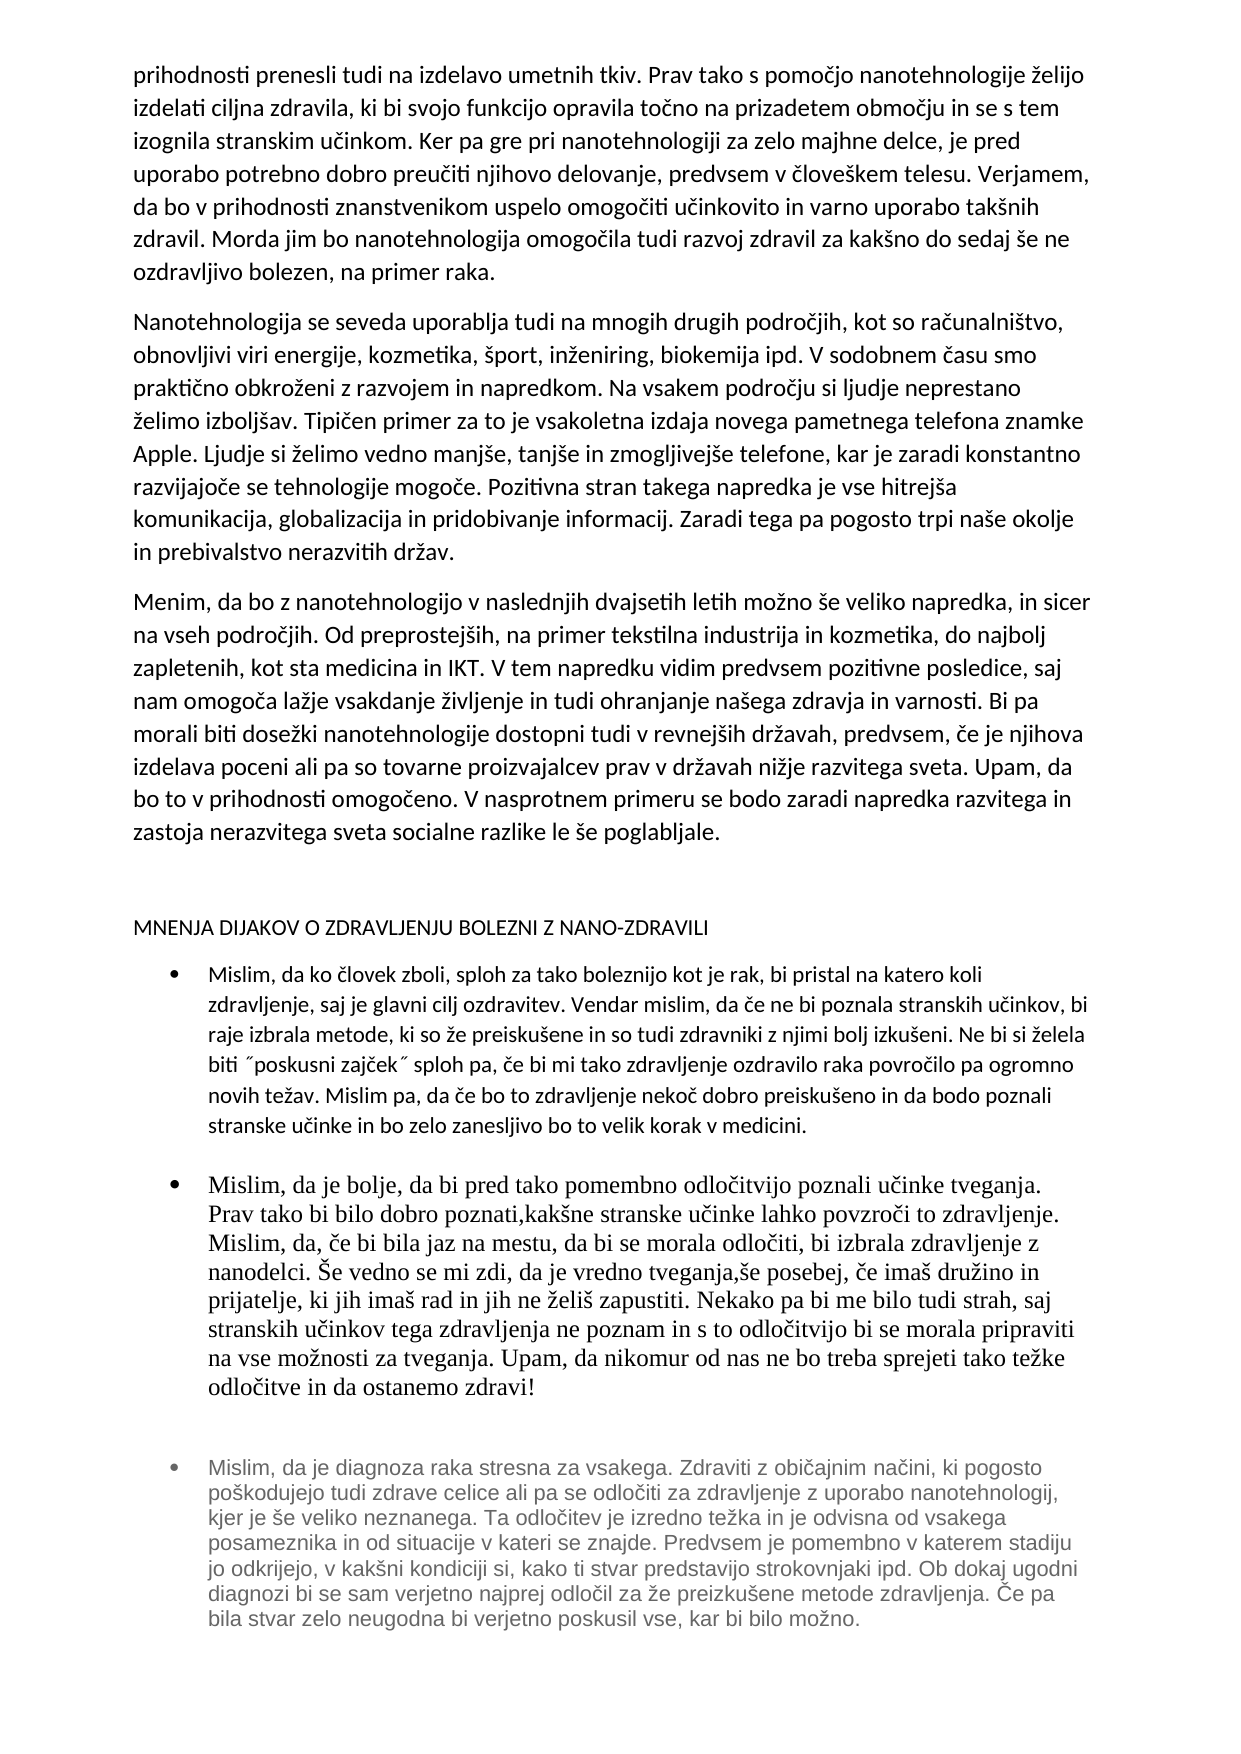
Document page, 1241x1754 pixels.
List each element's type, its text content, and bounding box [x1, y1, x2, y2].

text MNENJA DIJAKOV O ZDRAVLJENJU BOLEZNI Z NANO-ZDRAVILI [133, 913, 1093, 941]
list Mislim, da ko človek zboli, sploh za tako boleznijo kot je rak, bi pristal na katero koli zdravljenje, saj je glavni cilj ozdravitev. Vendar mislim, da če ne bi poznala stranskih učinkov, bi raje izbrala metode, ki so že preiskušene in so tudi zdravniki z njimi bolj izkušeni. Ne bi si želela biti ˝poskusni zajček˝ sploh pa, če bi mi tako zdravljenje ozdravilo raka povročilo pa ogromno novih težav. Mislim pa, da če bo to zdravljenje nekoč dobro preiskušeno in da bodo poznali stranske učinke in bo zelo zanesljivo bo to velik korak v medicini. [170, 960, 1093, 1139]
list Mislim, da je diagnoza raka stresna za vsakega. Zdraviti z običajnim načini, ki pogosto poškodujejo tudi zdrave celice ali pa se odločiti za zdravljenje z uporabo nanotehnologij, kjer je še veliko neznanega. Ta odločitev je izredno težka in je odvisna od vsakega posameznika in od situacije v kateri se znajde. Predvsem je pomembno v katerem stadiju jo odkrijejo, v kakšni kondiciji si, kako ti stvar predstavijo strokovnjaki ipd. Ob dokaj ugodni diagnozi bi se sam verjetno najprej odločil za že preizkušene metode zdravljenja. Če pa bila stvar zelo neugodna bi verjetno poskusil vse, kar bi bilo možno. [170, 1455, 1093, 1631]
text Menim, da bo z nanotehnologijo v naslednjih dvajsetih letih možno še veliko napredka, in sicer na vseh področjih. Od preprostejših, na primer tekstilna industrija in kozmetika, do najbolj zapletenih, kot sta medicina in IKT. V tem napredku vidim predvsem pozitivne posledice, saj nam omogoča lažje vsakdanje življenje in tudi ohranjanje našega zdravja in varnosti. Bi pa morali biti dosežki nanotehnologije dostopni tudi v revnejših državah, predvsem, če je njihova izdelava poceni ali pa so tovarne proizvajalcev prav v državah nižje razvitega sveta. Upam, da bo to v prihodnosti omogočeno. V nasprotnem primeru se bodo zaradi napredka razvitega in zastoja nerazvitega sveta socialne razlike le še poglabljale. [133, 586, 1093, 847]
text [133, 59, 1093, 287]
text Nanotehnologija se seveda uporablja tudi na mnogih drugih področjih, kot so računalništvo, obnovljivi viri energije, kozmetika, šport, inženiring, biokemija ipd. V sodobnem času smo praktično obkroženi z razvojem in napredkom. Na vsakem področju si ljudje neprestano želimo izboljšav. Tipičen primer za to je vsakoletna izdaja novega pametnega telefona znamke Apple. Ljudje si želimo vedno manjše, tanjše in zmogljivejše telefone, kar je zaradi konstantno razvijajoče se tehnologije mogoče. Pozitivna stran takega napredka je vse hitrejša komunikacija, globalizacija in pridobivanje informacij. Zaradi tega pa pogosto trpi naše okolje in prebivalstvo nerazvitih držav. [133, 306, 1093, 567]
list Mislim, da je bolje, da bi pred tako pomembno odločitvijo poznali učinke tveganja. Prav tako bi bilo dobro poznati,kakšne stranske učinke lahko povzroči to zdravljenje. Mislim, da, če bi bila jaz na mestu, da bi se morala odločiti, bi izbrala zdravljenje z nanodelci. Še vedno se mi zdi, da je vredno tveganja,še posebej, če imaš družino in prijatelje, ki jih imaš rad in jih ne želiš zapustiti. Nekako pa bi me bilo tudi strah, saj stranskih učinkov tega zdravljenja ne poznam in s to odločitvijo bi se morala pripraviti na vse možnosti za tveganja. Upam, da nikomur od nas ne bo treba sprejeti tako težke odločitve in da ostanemo zdravi! [170, 1170, 1093, 1400]
